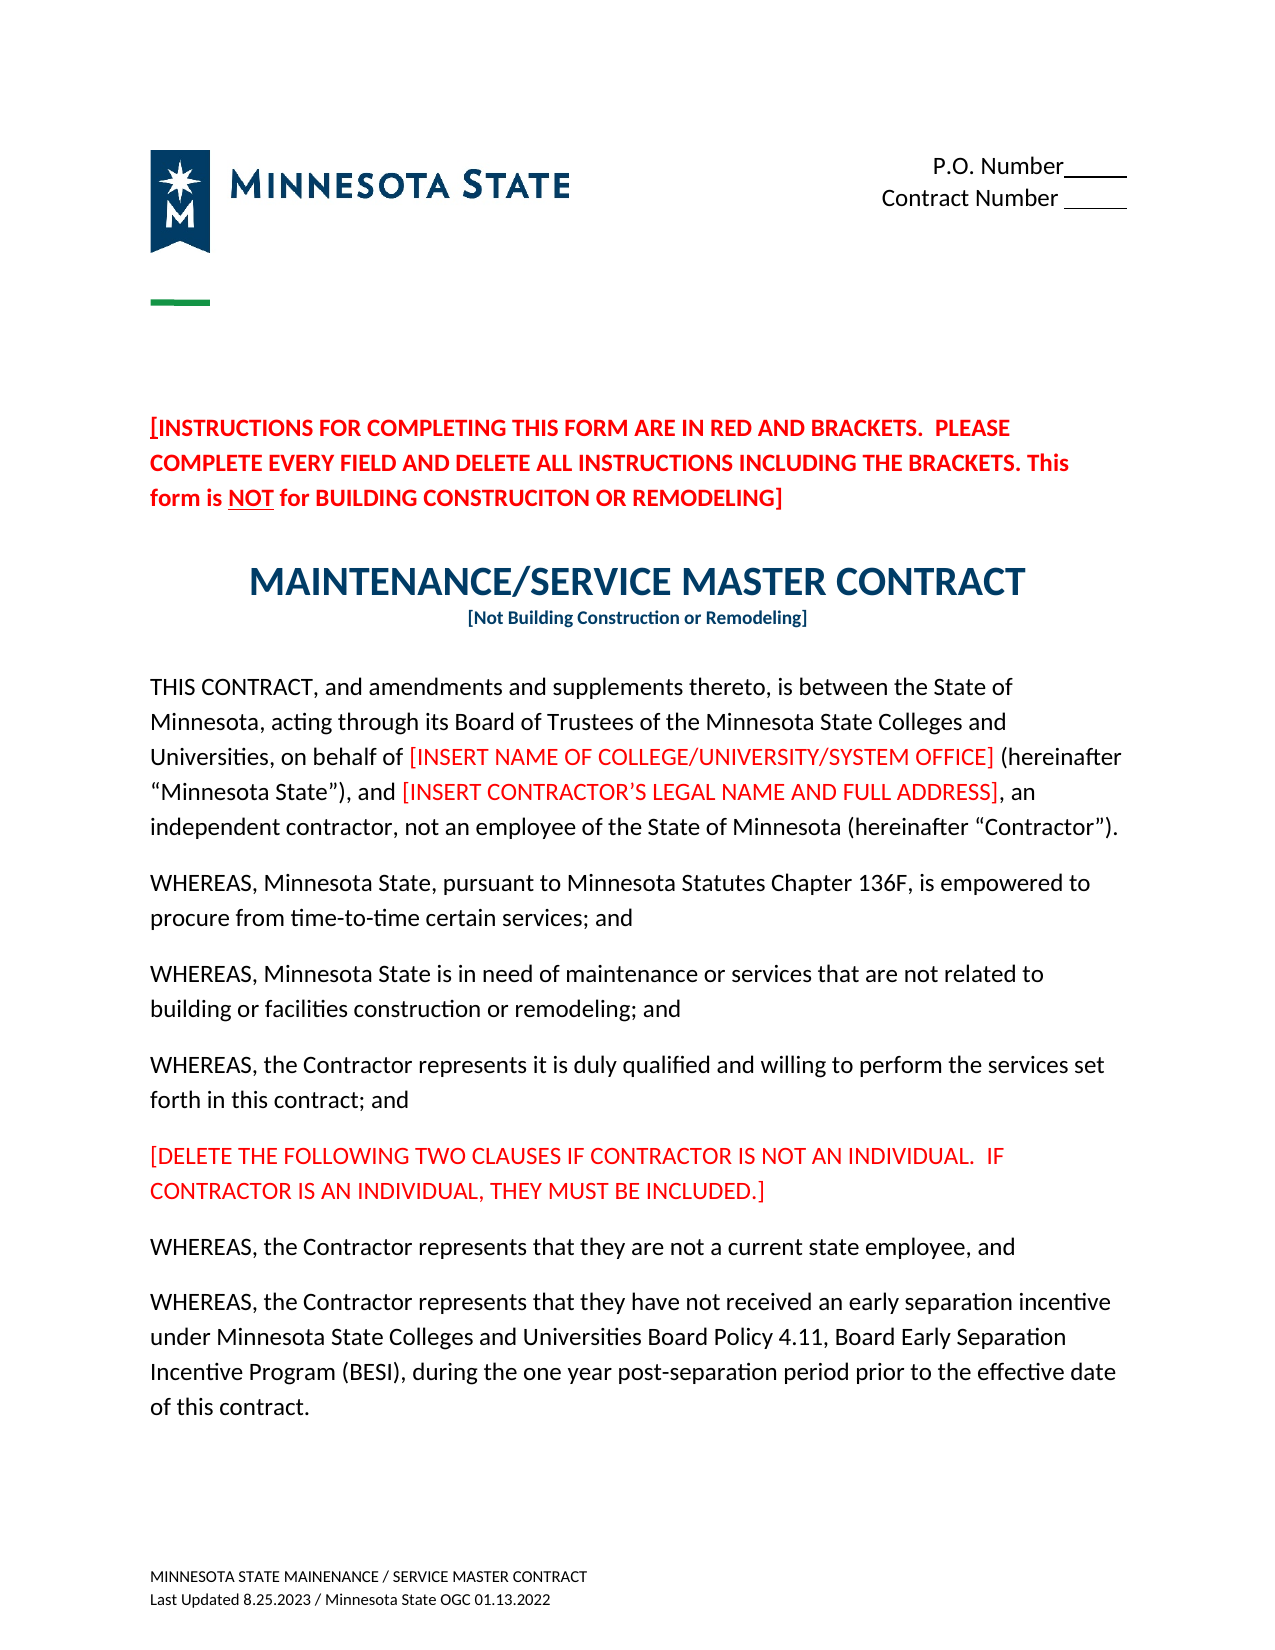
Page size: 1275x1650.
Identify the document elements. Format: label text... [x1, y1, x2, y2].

text THIS CONTRACT, and amendments and supplements thereto, is between the State of Minnesota, acting through its Board of Trustees of the Minnesota State Colleges and Universities, on behalf of [INSERT NAME OF COLLEGE/UNIVERSITY/SYSTEM OFFICE] (hereinafter “Minnesota State”), and [INSERT CONTRACTOR’S LEGAL NAME AND FULL ADDRESS], an independent contractor, not an employee of the State of Minnesota (hereinafter “Contractor”). [150, 672, 1125, 842]
picture [150, 150, 569, 253]
text WHEREAS, the Contractor represents that they are not a current state employee, and [150, 1231, 1125, 1261]
subtitle [Not Building Construction or Remodeling] [150, 606, 1125, 647]
text WHEREAS, Minnesota State is in need of maintenance or services that are not related to building or facilities construction or remodeling; and [150, 958, 1125, 1024]
subtitle MAINTENANCE/SERVICE MASTER CONTRACT [150, 555, 1125, 606]
text WHEREAS, Minnesota State, pursuant to Minnesota Statutes Chapter 136F, is empowered to procure from time-to-time certain services; and [150, 867, 1125, 933]
text WHEREAS, the Contractor represents that they have not received an early separation incentive under Minnesota State Colleges and Universities Board Policy 4.11, Board Early Separation Incentive Program (BESI), during the one year post-separation period prior to the effective date of this contract. [150, 1287, 1125, 1422]
text [DELETE THE FOLLOWING TWO CLAUSES IF CONTRACTOR IS NOT AN INDIVIDUAL. IF CONTRACTOR IS AN INDIVIDUAL, THEY MUST BE INCLUDED.] [150, 1140, 1125, 1205]
text [INSTRUCTIONS FOR COMPLETING THIS FORM ARE IN RED AND BRACKETS. PLEASE COMPLETE EVERY FIELD AND DELETE ALL INSTRUCTIONS INCLUDING THE BRACKETS. This form is NOT for BUILDING CONSTRUCITON OR REMODELING] [150, 411, 1125, 513]
text Contract Number [569, 182, 1126, 213]
text P.O. Number [569, 150, 1126, 182]
text WHEREAS, the Contractor represents it is duly qualified and willing to perform the services set forth in this contract; and [150, 1049, 1125, 1114]
